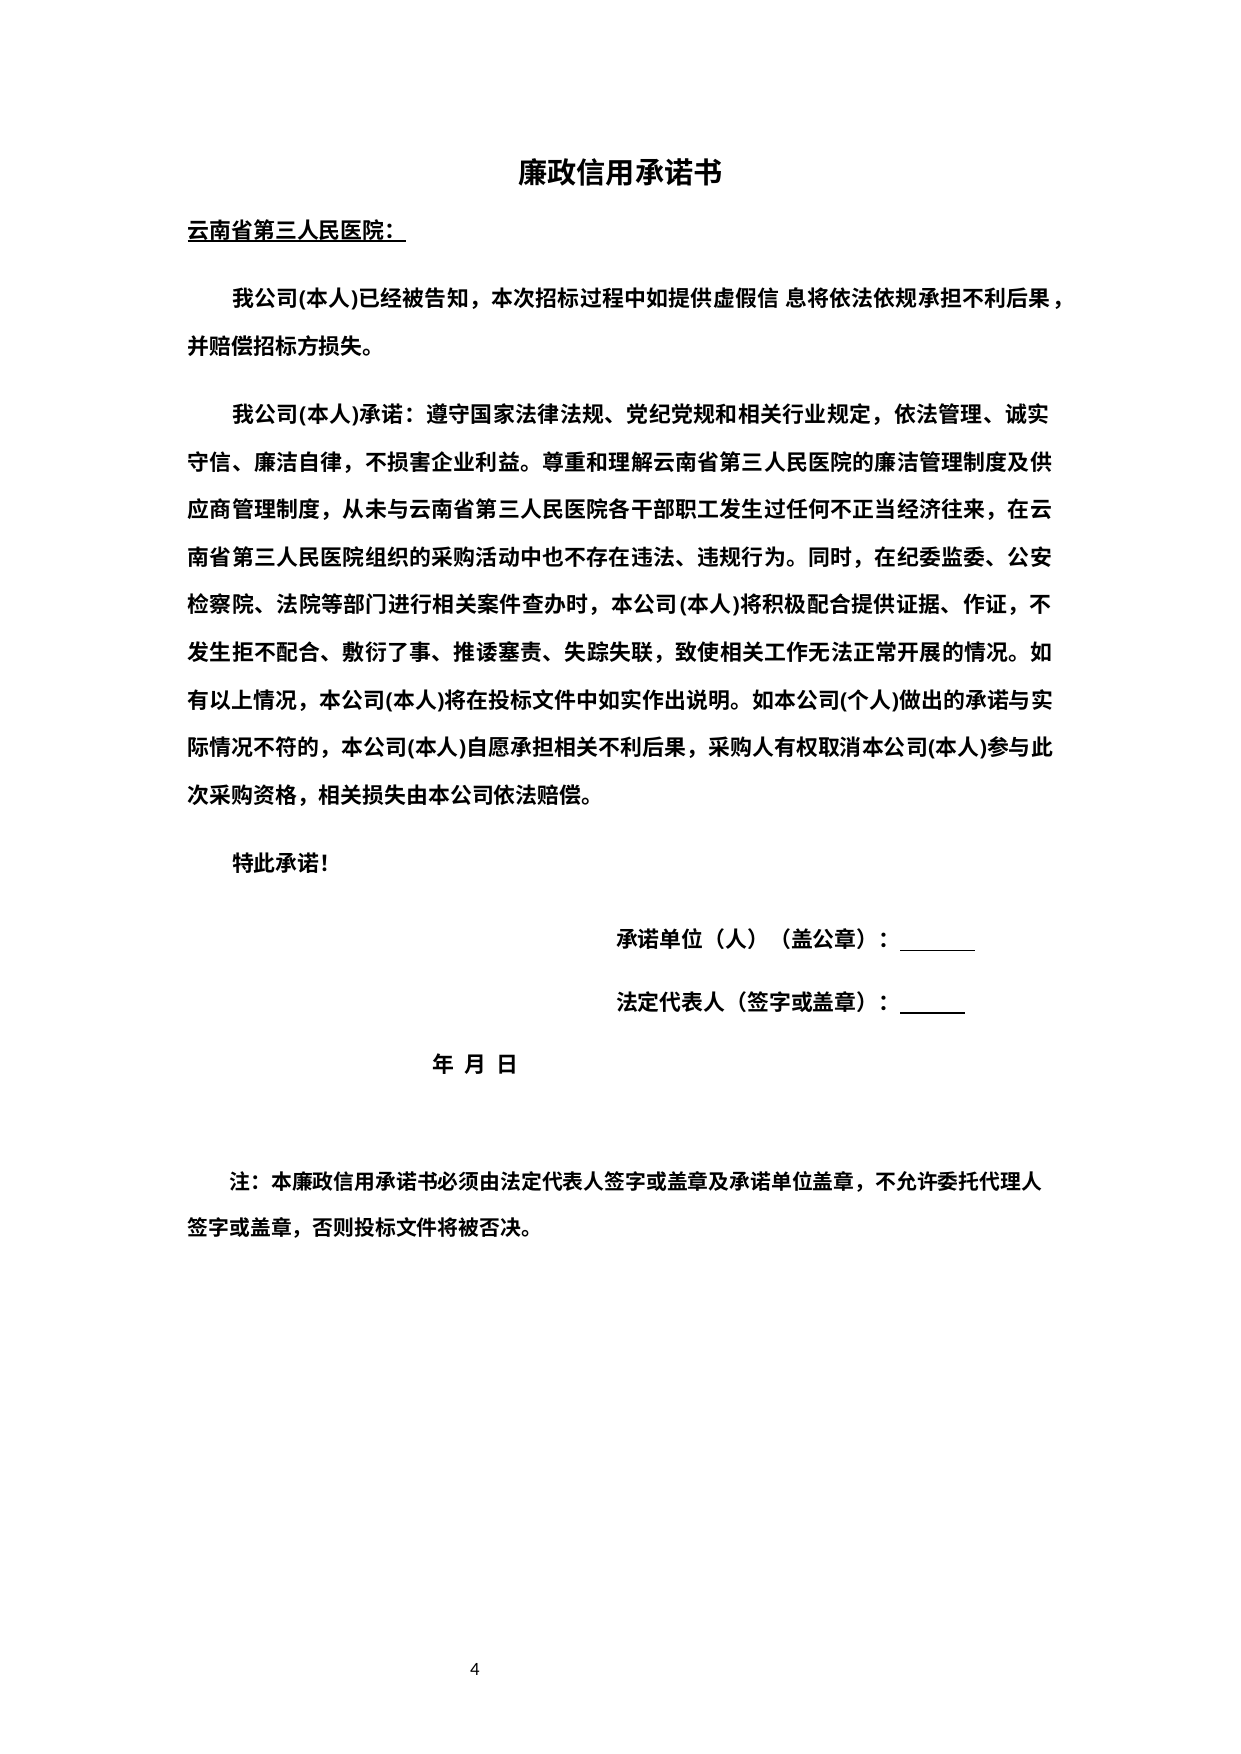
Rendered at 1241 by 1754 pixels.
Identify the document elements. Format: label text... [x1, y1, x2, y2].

text 注：本廉政信用承诺书必须由法定代表人签字或盖章及承诺单位盖章，不允许委托代理人签字或盖章，否则投标文件将被否决。 [187, 1165, 1053, 1241]
text 云南省第三人民医院： [187, 213, 1053, 245]
text 年 月 日 [187, 1039, 1053, 1081]
text 特此承诺！ [187, 846, 1053, 878]
text 我公司(本人)承诺：遵守国家法律法规、党纪党规和相关行业规定，依法管理、诚实守信、廉洁自律，不损害企业利益。尊重和理解云南省第三人民医院的廉洁管理制度及供应商管理制度，从未与云南省第三人民医院各干部职工发生过任何不正当经济往来，在云南省第三人民医院组织的采购活动中也不存在违法、违规行为。同时，在纪委监委、公安、检察院、法院等部门进行相关案件查办时，本公司(本人)将积极配合提供证据、作证，不发生拒不配合、敷衍了事、推诿塞责、失踪失联，致使相关工作无法正常开展的情况。如有以上情况，本公司(本人)将在投标文件中如实作出说明。如本公司(个人)做出的承诺与实际情况不符的，本公司(本人)自愿承担相关不利后果，采购人有权取消本公司(本人)参与此次采购资格，相关损失由本公司依法赔偿。 [187, 397, 1053, 809]
text 法定代表人（签字或盖章）： [187, 977, 1053, 1019]
text 承诺单位（人）（盖公章）： [187, 914, 1053, 956]
text 廉政信用承诺书 [187, 150, 1053, 192]
text 我公司(本人)已经被告知，本次招标过程中如提供虚假信 息将依法依规承担不利后果，并赔偿招标方损失。 [187, 281, 1053, 361]
